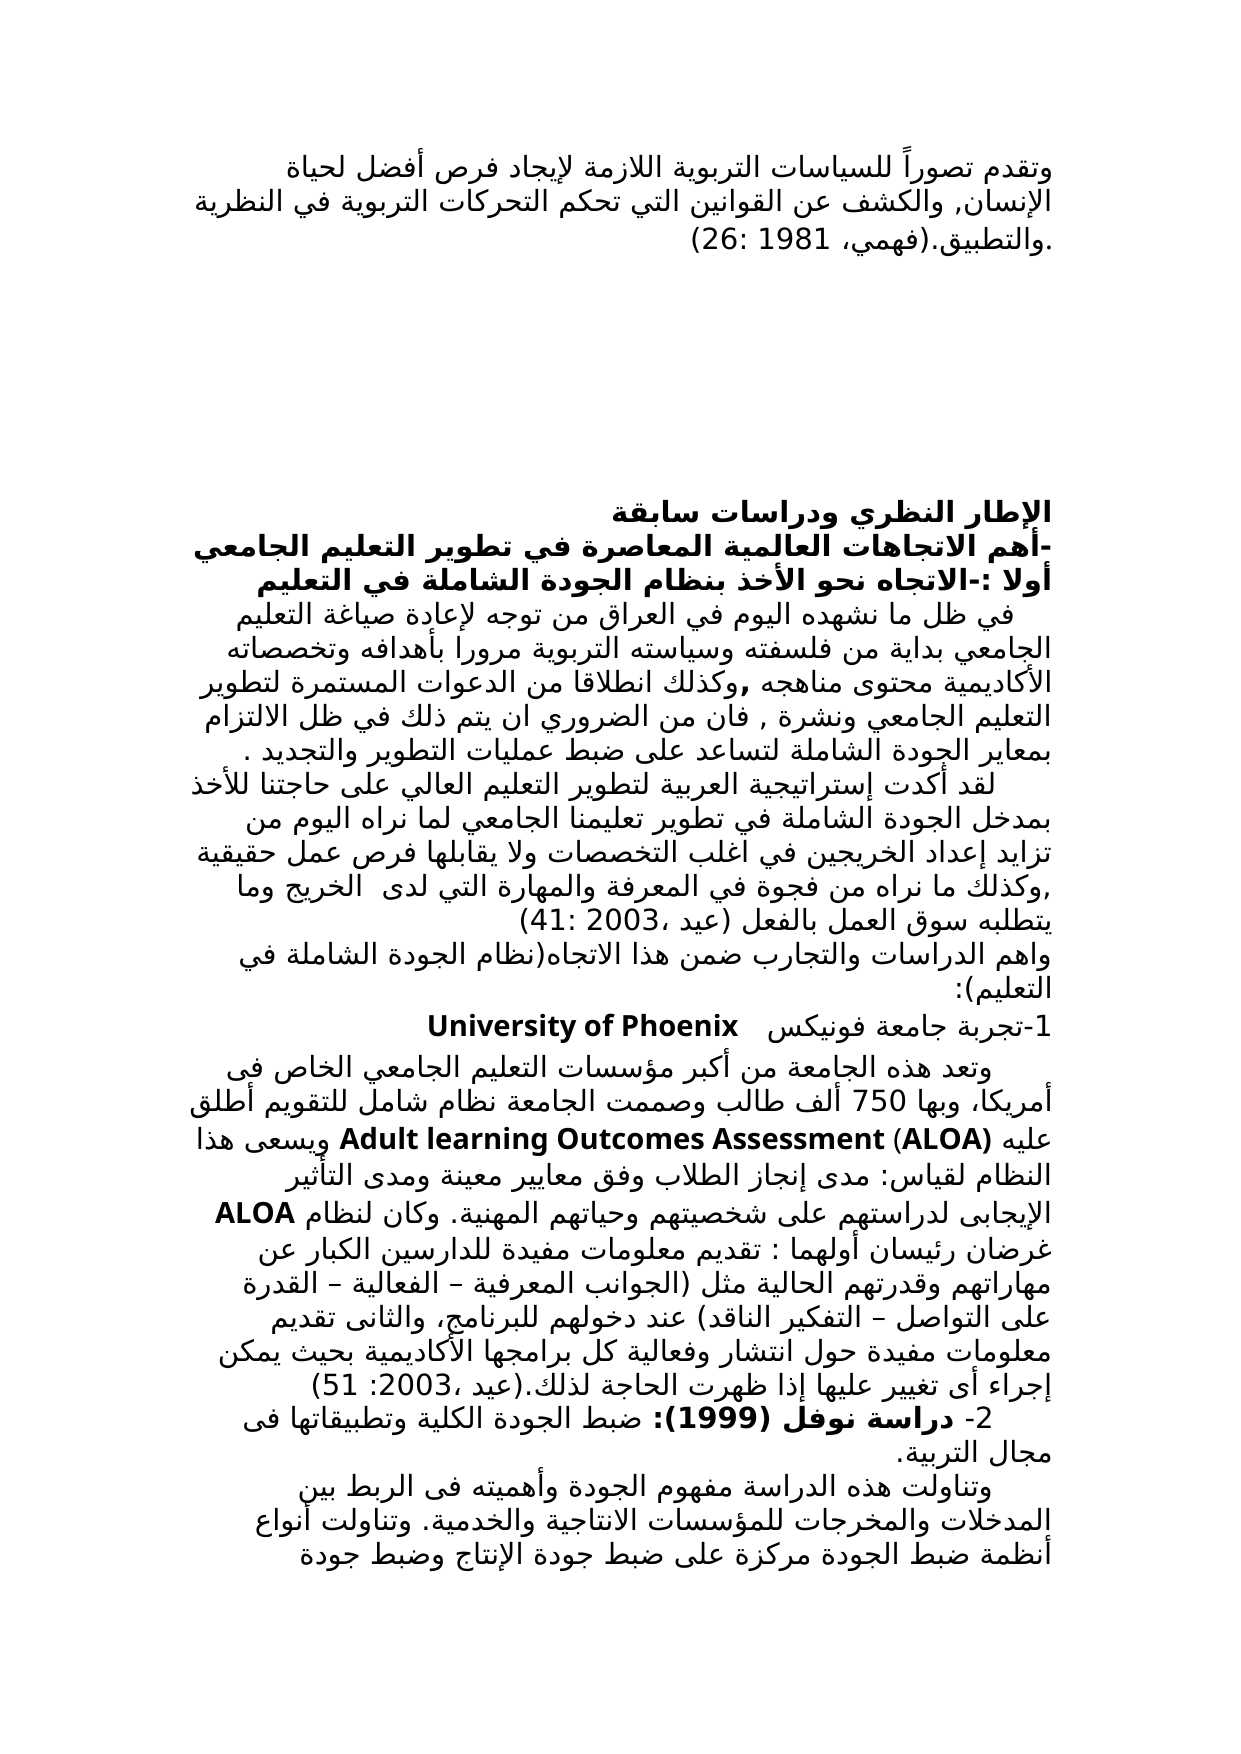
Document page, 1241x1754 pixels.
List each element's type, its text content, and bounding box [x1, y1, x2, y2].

text -أهم الاتجاهات العالمية المعاصرة في تطوير التعليم الجامعي [187, 530, 1053, 564]
text وتعد هذه الجامعة من أكبر مؤسسات التعليم الجامعي الخاص فى أمريكا، وبها 750 ألف طالب وصممت الجامعة نظام شامل للتقويم أطلق عليه Adult learning Outcomes Assessment (ALOA) ويسعى هذا النظام لقياس: مدى إنجاز الطلاب وفق معايير معينة ومدى التأثير الإيجابى لدراستهم على شخصيتهم وحياتهم المهنية. وكان لنظام ALOA غرضان رئيسان أولهما : تقديم معلومات مفيدة للدارسين الكبار عن مهاراتهم وقدرتهم الحالية مثل (الجوانب المعرفية – الفعالية – القدرة على التواصل – التفكير الناقد) عند دخولهم للبرنامج، والثانى تقديم معلومات مفيدة حول انتشار وفعالية كل برامجها الأكاديمية بحيث يمكن إجراء أى تغيير عليها إذا ظهرت الحاجة لذلك.(عيد ،2003: 51) [187, 1051, 1053, 1402]
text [187, 150, 1053, 258]
text واهم الدراسات والتجارب ضمن هذا الاتجاه(نظام الجودة الشاملة في التعليم): [187, 937, 1053, 1005]
text أولا :-الاتجاه نحو الأخذ بنظام الجودة الشاملة في التعليم [187, 564, 1053, 598]
text لقد أكدت إستراتيجية العربية لتطوير التعليم العالي على حاجتنا للأخذ بمدخل الجودة الشاملة في تطوير تعليمنا الجامعي لما نراه اليوم من تزايد إعداد الخريجين في اغلب التخصصات ولا يقابلها فرص عمل حقيقية ,وكذلك ما نراه من فجوة في المعرفة والمهارة التي لدى الخريج وما يتطلبه سوق العمل بالفعل (عيد ،2003 :41) [187, 767, 1053, 937]
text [187, 1470, 1053, 1572]
text 2- دراسة نوفل (1999): ضبط الجودة الكلية وتطبيقاتها فى مجال التربية. [187, 1402, 1053, 1470]
text 1-تجربة جامعة فونيكس University of Phoenix [187, 1005, 1053, 1045]
text الإطار النظري ودراسات سابقة [187, 496, 1053, 530]
text في ظل ما نشهده اليوم في العراق من توجه لإعادة صياغة التعليم الجامعي بداية من فلسفته وسياسته التربوية مرورا بأهدافه وتخصصاته الأكاديمية محتوى مناهجه ,وكذلك انطلاقا من الدعوات المستمرة لتطوير التعليم الجامعي ونشرة , فان من الضروري ان يتم ذلك في ظل الالتزام بمعاير الجودة الشاملة لتساعد على ضبط عمليات التطوير والتجديد . [187, 598, 1053, 767]
